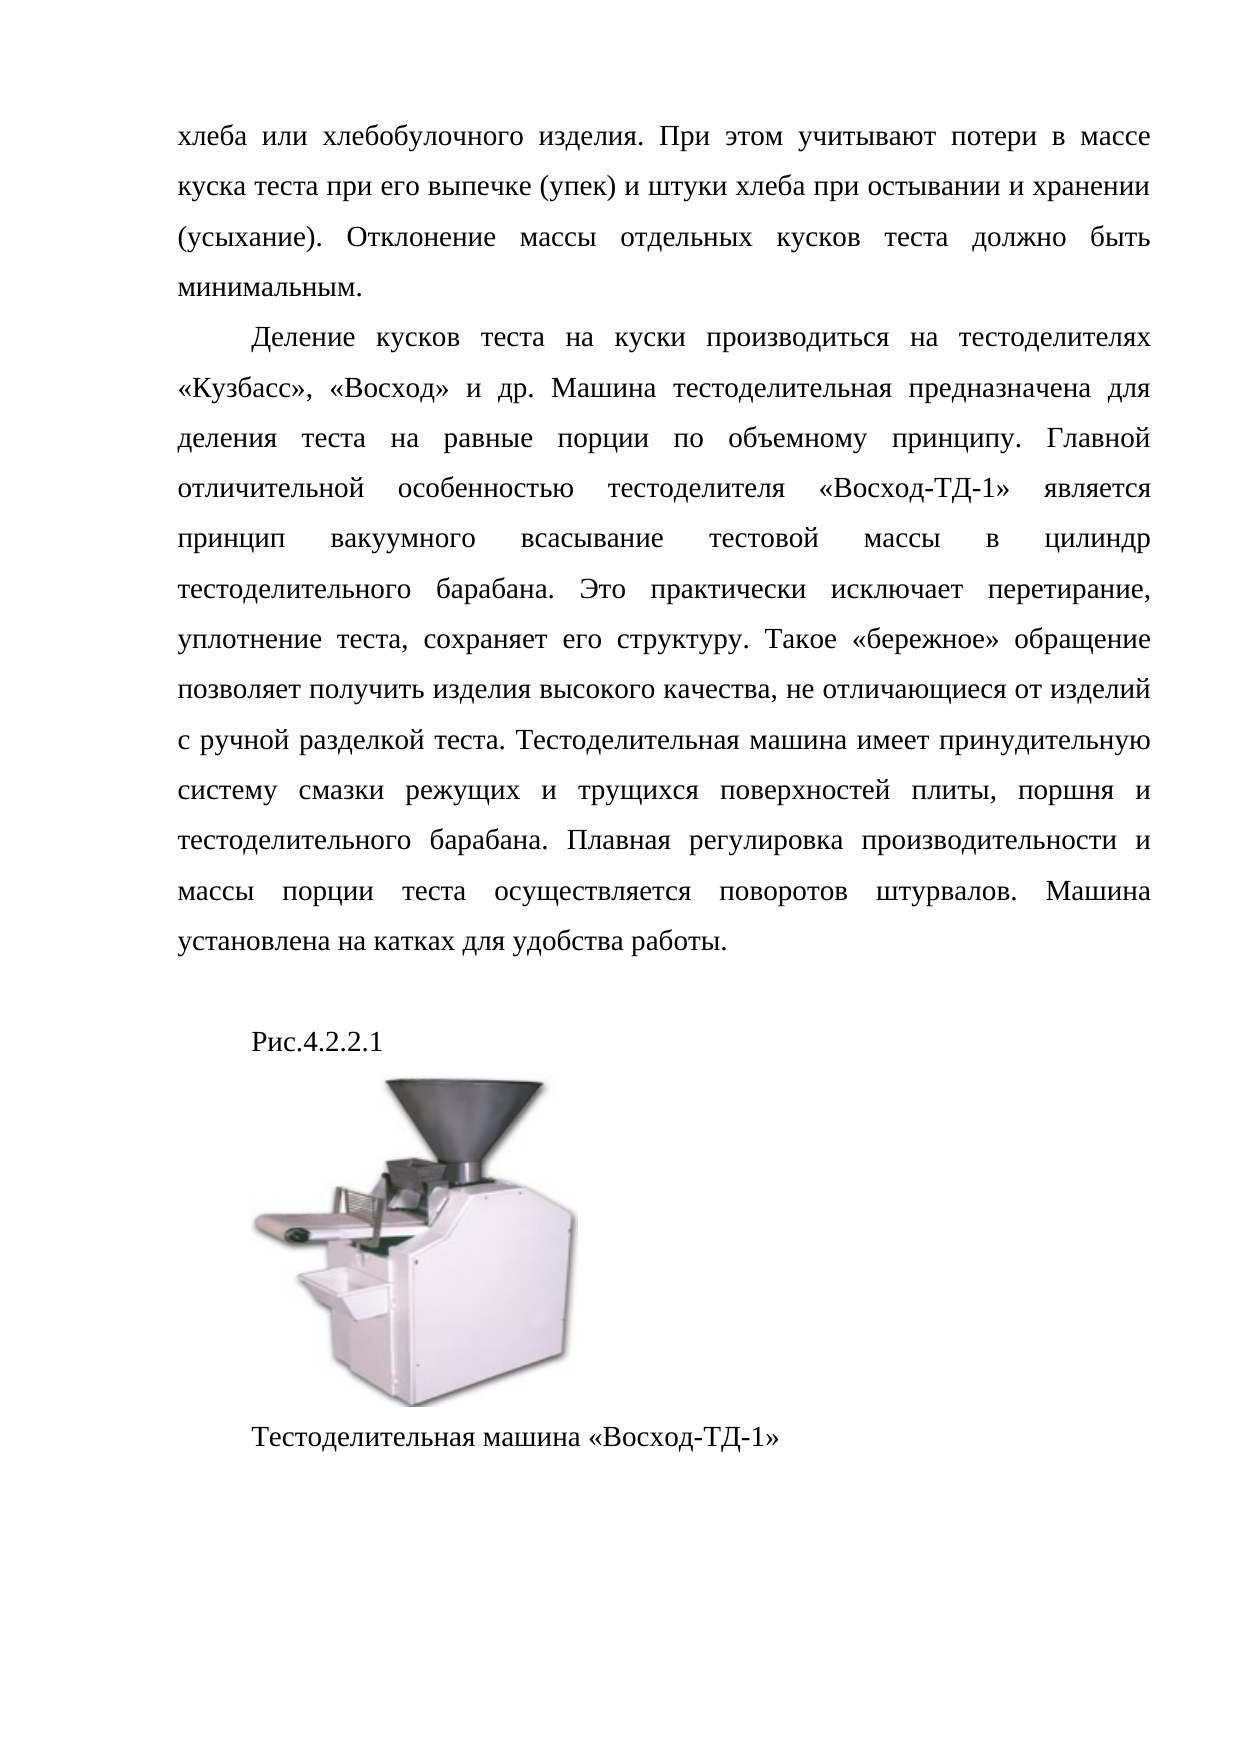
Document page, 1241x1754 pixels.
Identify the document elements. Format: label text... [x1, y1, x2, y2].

text Рис.4.2.2.1 [177, 1024, 1152, 1057]
text Деление кусков теста на куски производиться на тестоделителях «Кузбасс», «Восход» и др. Машина тестоделительная предназначена для деления теста на равные порции по объемному принципу. Главной отличительной особенностью тестоделителя «Восход-ТД-1» является принцип вакуумного всасывание тестовой массы в цилиндр тестоделительного барабана. Это практически исключает перетирание, уплотнение теста, сохраняет его структуру. Такое «бережное» обращение позволяет получить изделия высокого качества, не отличающиеся от изделий с ручной разделкой теста. Тестоделительная машина имеет принудительную систему смазки режущих и трущихся поверхностей плиты, поршня и тестоделительного барабана. Плавная регулировка производительности и массы порции теста осуществляется поворотов штурвалов. Машина установлена на катках для удобства работы. [177, 319, 1152, 957]
picture [251, 1073, 578, 1407]
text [177, 118, 1152, 303]
text Тестоделительная машина «Восход-ТД-1» [177, 1419, 1152, 1452]
